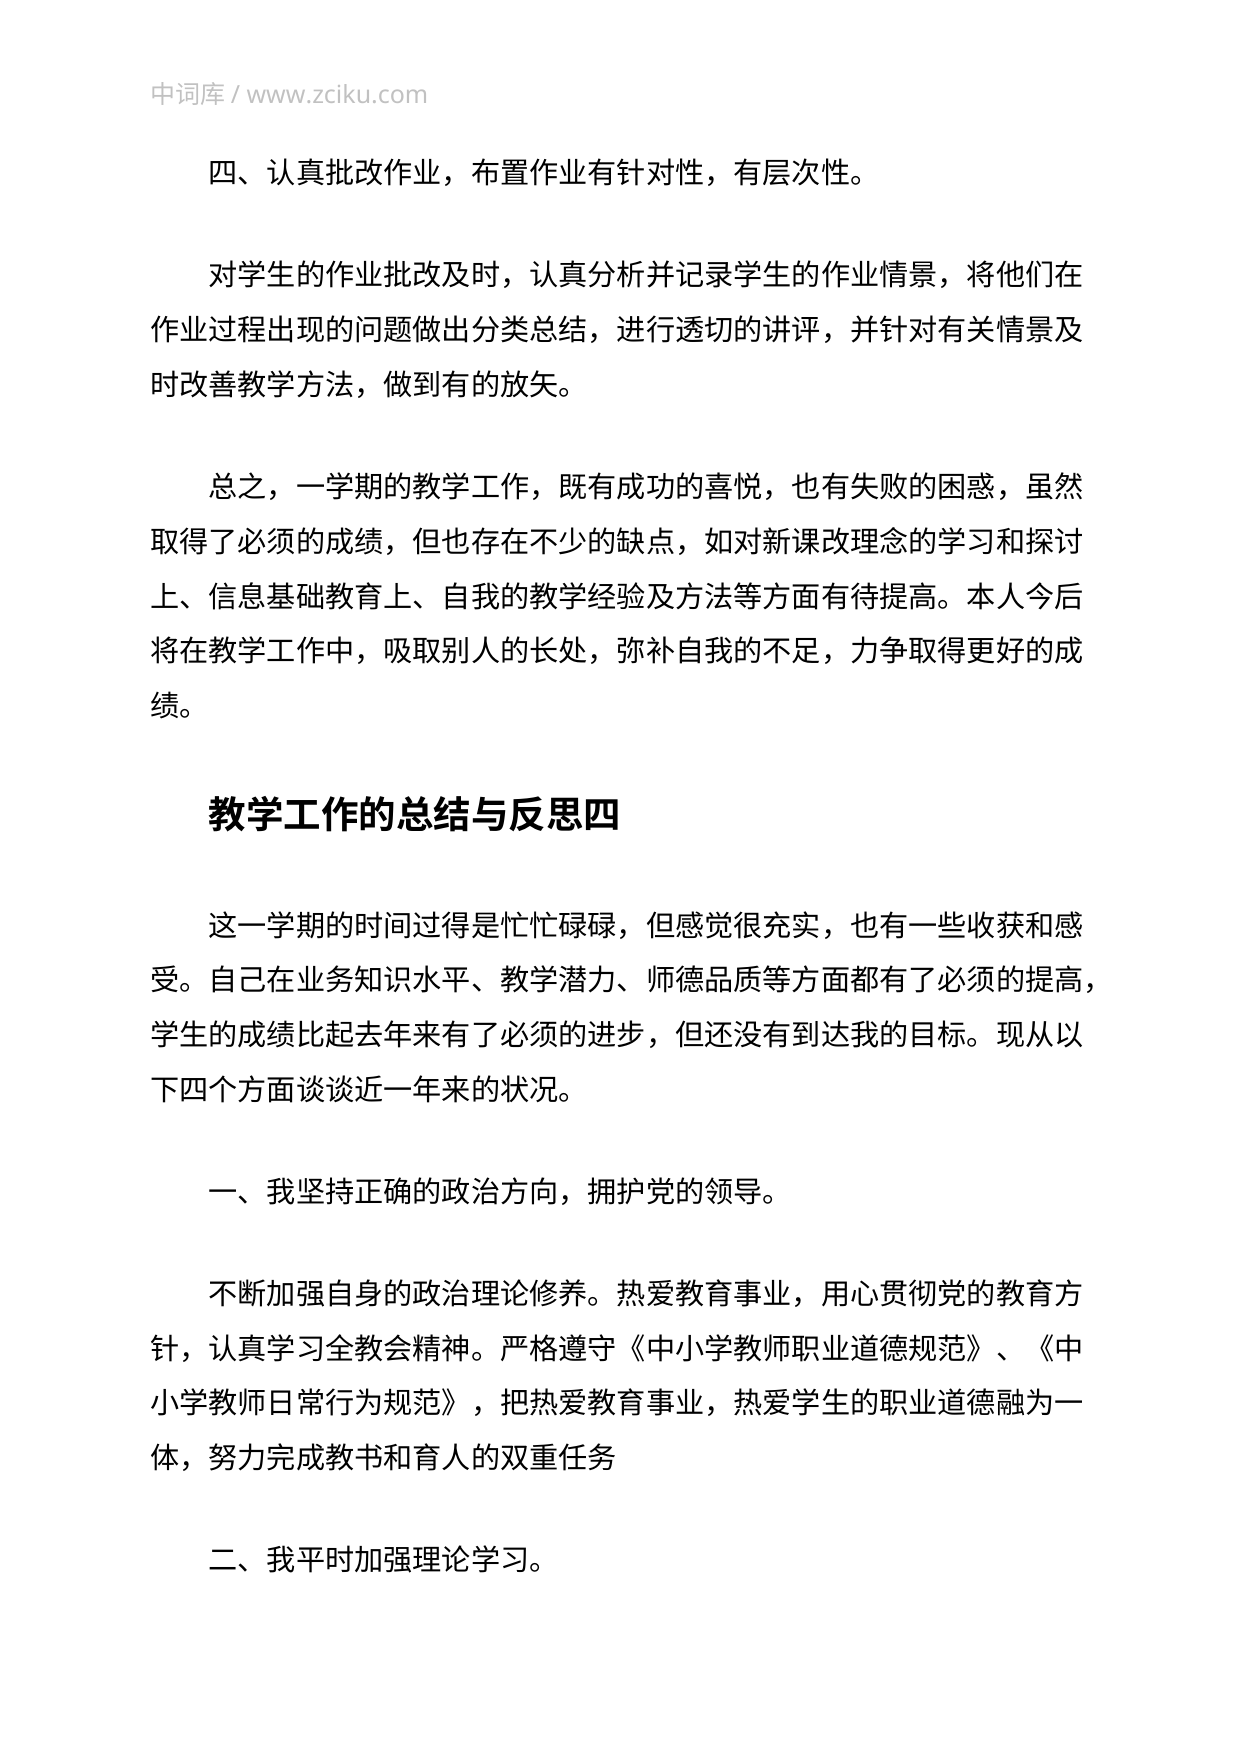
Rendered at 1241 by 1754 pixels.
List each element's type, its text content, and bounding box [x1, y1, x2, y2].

text 对学生的作业批改及时，认真分析并记录学生的作业情景，将他们在作业过程出现的问题做出分类总结，进行透切的讲评，并针对有关情景及时改善教学方法，做到有的放矢。 [150, 252, 1090, 404]
text 这一学期的时间过得是忙忙碌碌，但感觉很充实，也有一些收获和感受。自己在业务知识水平、教学潜力、师德品质等方面都有了必须的提高，学生的成绩比起去年来有了必须的进步，但还没有到达我的目标。现从以下四个方面谈谈近一年来的状况。 [150, 902, 1090, 1109]
text 二、我平时加强理论学习。 [150, 1537, 1090, 1579]
text 不断加强自身的政治理论修养。热爱教育事业，用心贯彻党的教育方针，认真学习全教会精神。严格遵守《中小学教师职业道德规范》、《中小学教师日常行为规范》，把热爱教育事业，热爱学生的职业道德融为一体，努力完成教书和育人的双重任务 [150, 1270, 1090, 1477]
text 四、认真批改作业，布置作业有针对性，有层次性。 [150, 150, 1090, 192]
text 一、我坚持正确的政治方向，拥护党的领导。 [150, 1168, 1090, 1211]
text 总之，一学期的教学工作，既有成功的喜悦，也有失败的困惑，虽然取得了必须的成绩，但也存在不少的缺点，如对新课改理念的学习和探讨上、信息基础教育上、自我的教学经验及方法等方面有待提高。本人今后将在教学工作中，吸取别人的长处，弥补自我的不足，力争取得更好的成绩。 [150, 463, 1090, 725]
text 教学工作的总结与反思四 [150, 785, 1090, 839]
